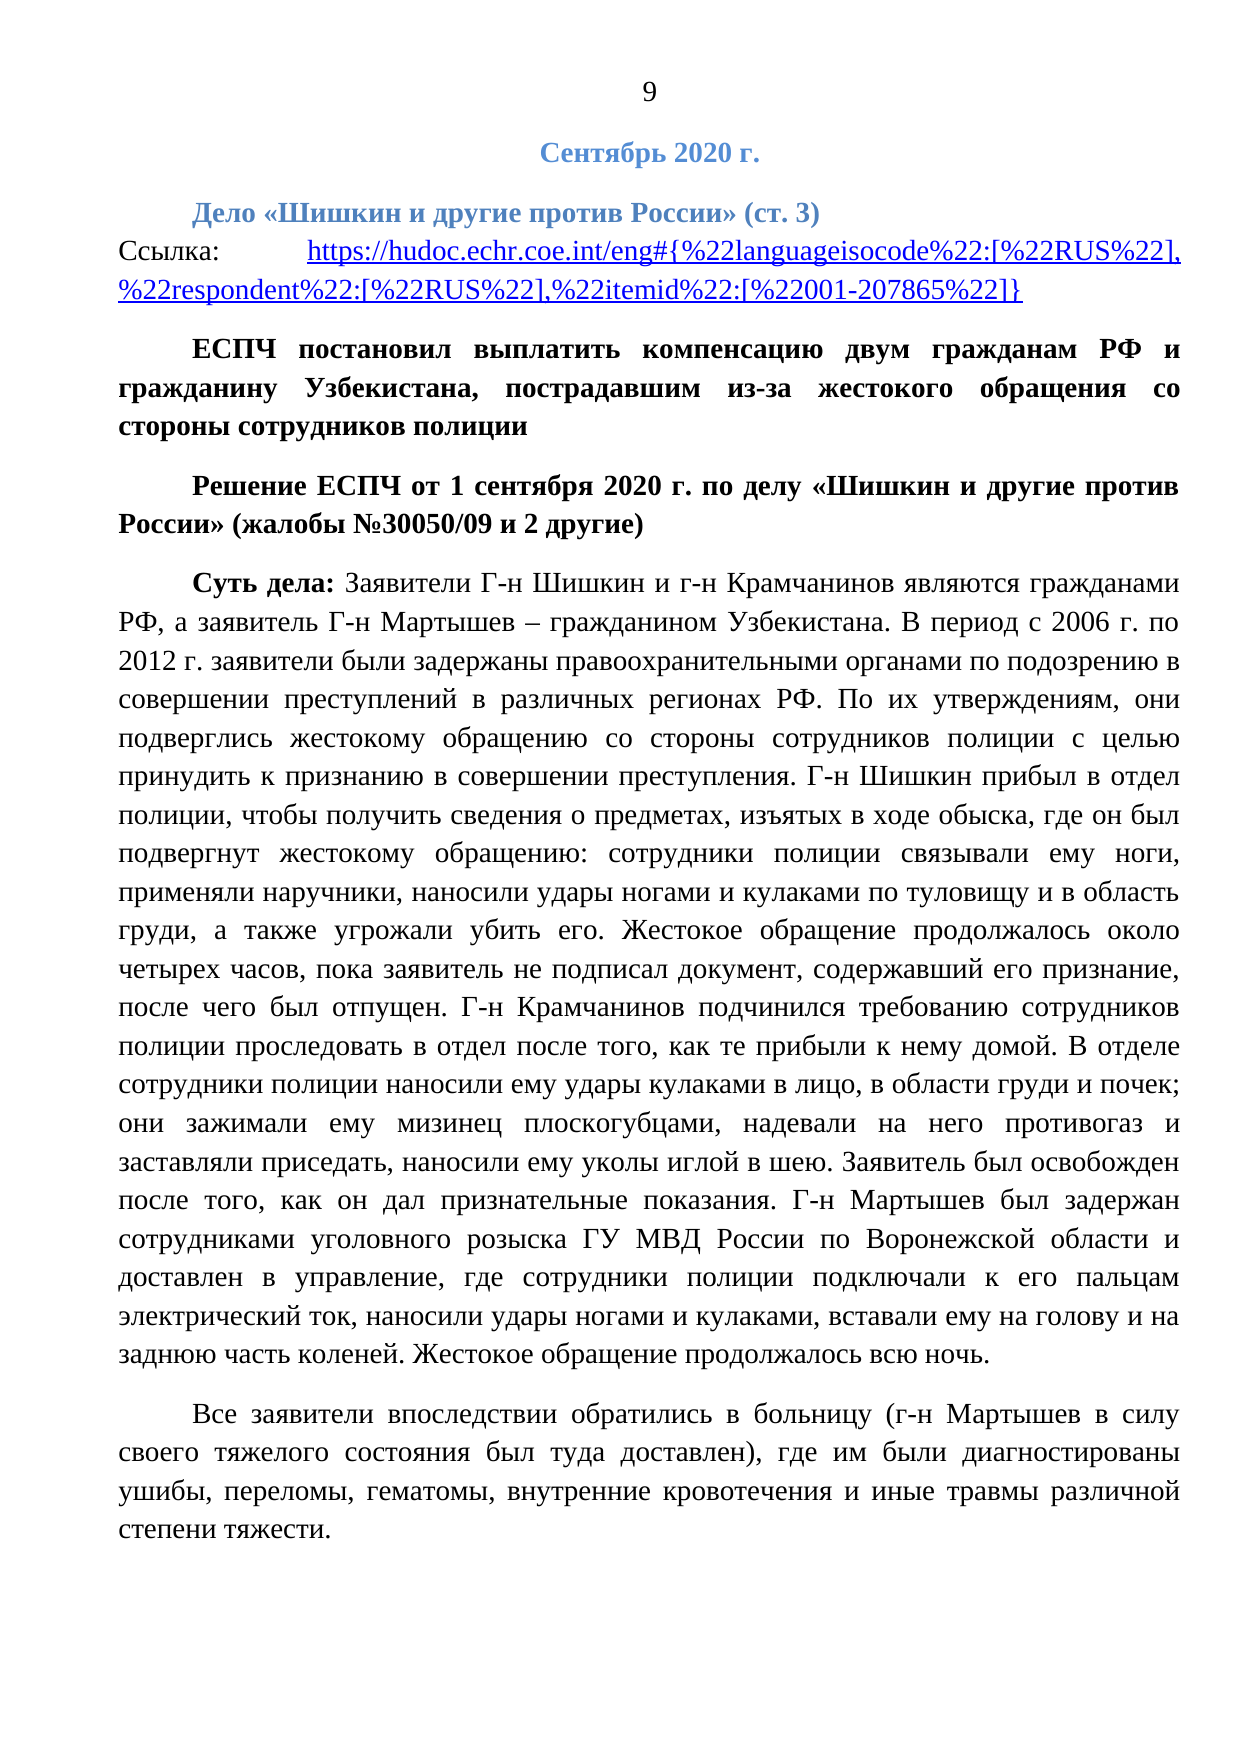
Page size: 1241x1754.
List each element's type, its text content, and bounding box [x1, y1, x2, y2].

subtitle Дело «Шишкин и другие против России» (ст. 3) [118, 195, 1181, 228]
subtitle Сентябрь 2020 г. [118, 135, 1181, 169]
text Суть дела: Заявители Г-н Шишкин и г-н Крамчанинов являются гражданами РФ, а заявитель Г-н Мартышев – гражданином Узбекистана. В период с 2006 г. по 2012 г. заявители были задержаны правоохранительными органами по подозрению в совершении преступлений в различных регионах РФ. По их утверждениям, они подверглись жестокому обращению со стороны сотрудников полиции с целью принудить к признанию в совершении преступления. Г-н Шишкин прибыл в отдел полиции, чтобы получить сведения о предметах, изъятых в ходе обыска, где он был подвергнут жестокому обращению: сотрудники полиции связывали ему ноги, применяли наручники, наносили удары ногами и кулаками по туловищу и в область груди, а также угрожали убить его. Жестокое обращение продолжалось около четырех часов, пока заявитель не подписал документ, содержавший его признание, после чего был отпущен. Г-н Крамчанинов подчинился требованию сотрудников полиции проследовать в отдел после того, как те прибыли к нему домой. В отделе сотрудники полиции наносили ему удары кулаками в лицо, в области груди и почек; они зажимали ему мизинец плоскогубцами, надевали на него противогаз и заставляли приседать, наносили ему уколы иглой в шею. Заявитель был освобожден после того, как он дал признательные показания. Г-н Мартышев был задержан сотрудниками уголовного розыска ГУ МВД России по Воронежской области и доставлен в управление, где сотрудники полиции подключали к его пальцам электрический ток, наносили удары ногами и кулаками, вставали ему на голову и на заднюю часть коленей. Жестокое обращение продолжалось всю ночь. [118, 566, 1181, 1370]
text ЕСПЧ постановил выплатить компенсацию двум гражданам РФ и гражданину Узбекистана, пострадавшим из-за жестокого обращения со стороны сотрудников полиции [118, 331, 1181, 442]
text Решение ЕСПЧ от 1 сентября 2020 г. по делу «Шишкин и другие против России» (жалобы №30050/09 и 2 другие) [118, 468, 1181, 540]
text Ссылка: https://hudoc.echr.coe.int/eng#{%22languageisocode%22:[%22RUS%22],%22respondent%22:[%22RUS%22],%22itemid%22:[%22001-207865%22]} [118, 233, 1181, 305]
text Все заявители впоследствии обратились в больницу (г-н Мартышев в силу своего тяжелого состояния был туда доставлен), где им были диагностированы ушибы, переломы, гематомы, внутренние кровотечения и иные травмы различной степени тяжести. [118, 1396, 1181, 1545]
